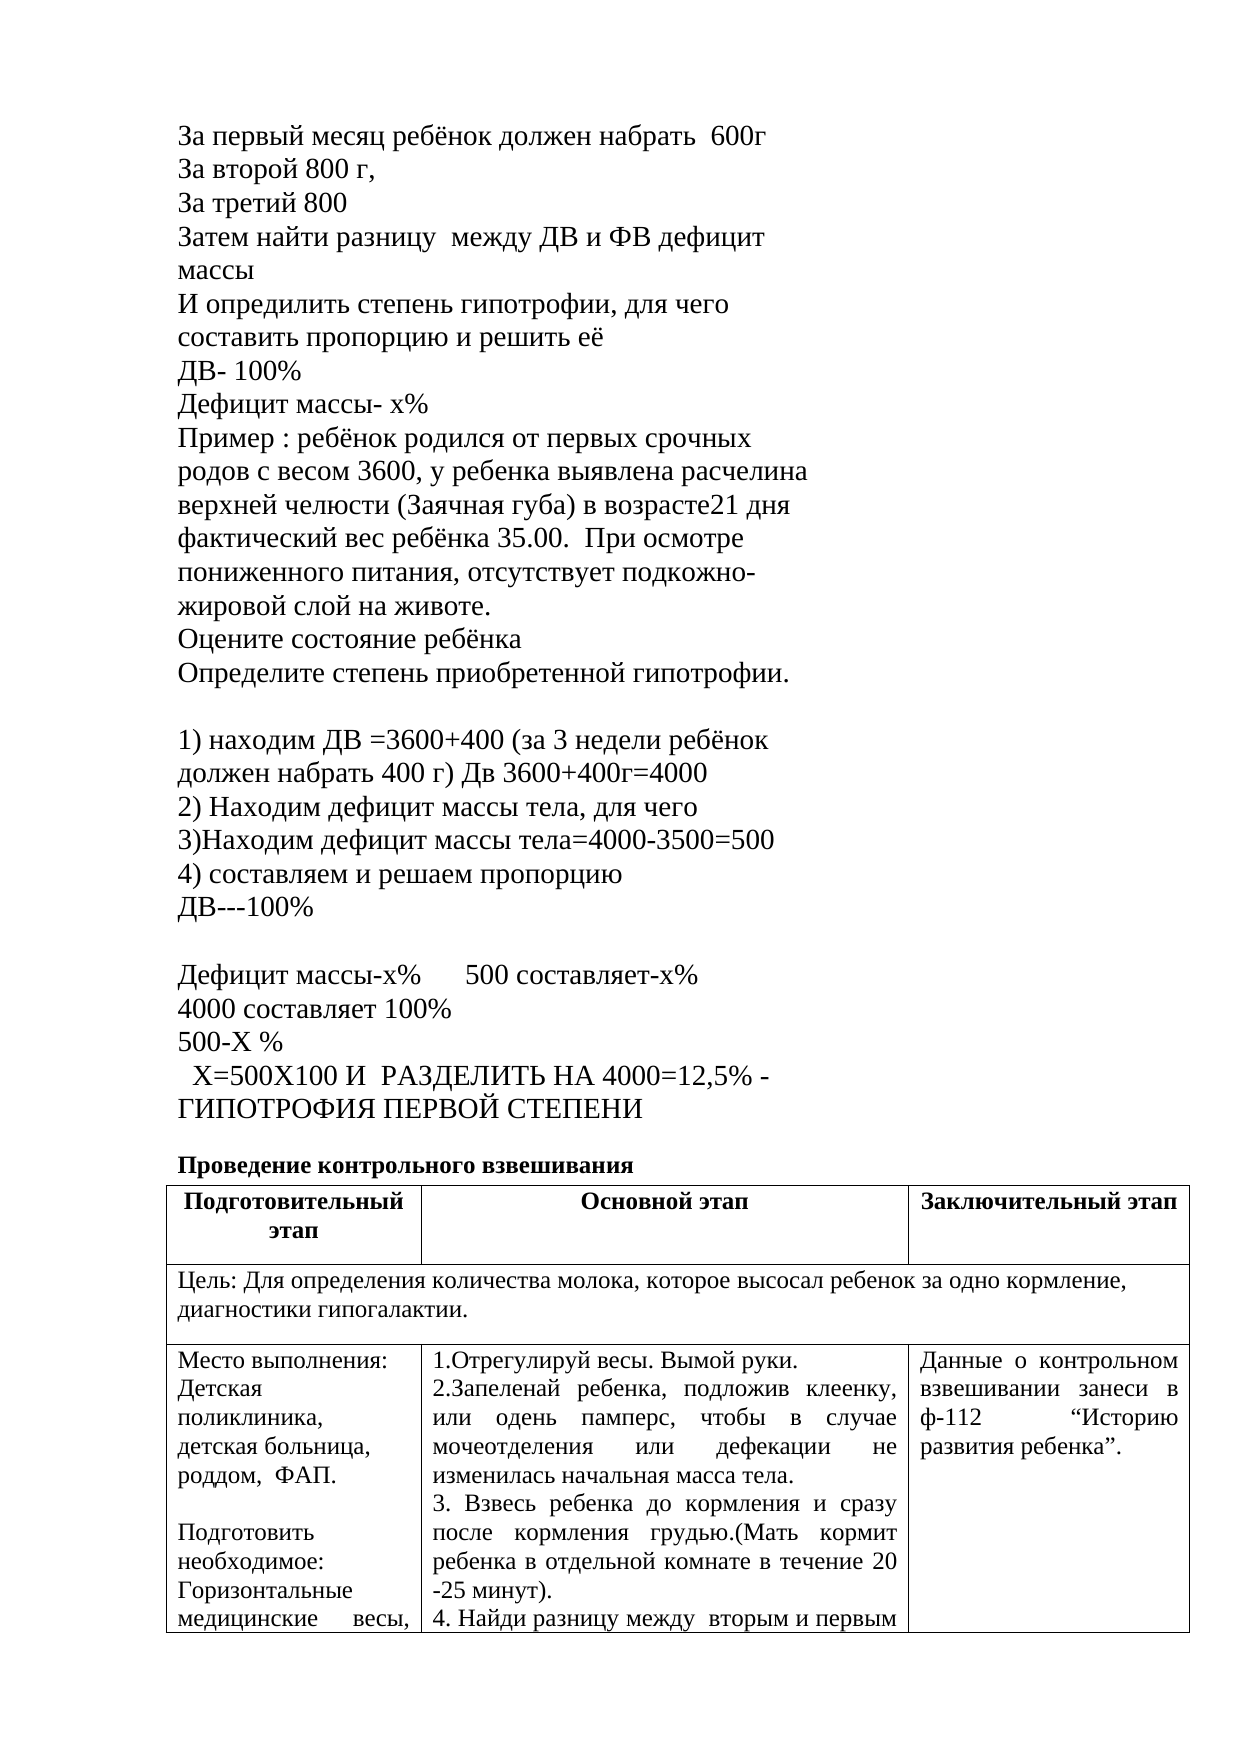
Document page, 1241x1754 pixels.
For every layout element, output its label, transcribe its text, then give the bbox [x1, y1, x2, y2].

text За третий 800 [177, 185, 825, 219]
text За второй 800 г, [177, 152, 825, 185]
text 4) составляем и решаем пропорцию [177, 856, 825, 889]
table_cell Цель: Для определения количества молока, которое|какое| высосал ребенок за одно кормление, диагностики гипогалактии. [167, 1265, 1189, 1344]
text Оцените состояние ребёнка [177, 621, 825, 655]
text 1) находим ДВ =3600+400 (за 3 недели ребёнок должен набрать 400 г) Дв 3600+400г=4000 [177, 722, 825, 789]
table_header Подготовительный этап [167, 1186, 421, 1264]
text ДВ---100% [177, 889, 825, 923]
text Определите степень приобретенной гипотрофии. [177, 655, 825, 688]
text Затем найти разницу между ДВ и ФВ дефицит массы [177, 219, 825, 286]
text ДВ- 100% [177, 353, 825, 386]
text Пример : ребёнок родился от первых срочных родов с весом 3600, у ребенка выявлена расчелина верхней челюсти (Заячная губа) в возрасте21 дня фактический вес ребёнка 35.00. При осмотре пониженного питания, отсутствует подкожно-жировой слой на животе. [177, 420, 825, 621]
text За первый месяц ребёнок должен набрать 600г [177, 118, 825, 152]
text И опредилить степень гипотрофии, для чего составить пропорцию и решить её [177, 286, 825, 353]
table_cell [422, 1345, 908, 1632]
text 2) Находим дефицит массы тела, для чего [177, 789, 825, 822]
text Дефицит массы-х% 500 составляет-х% [177, 957, 825, 991]
table_header Основной этап [422, 1186, 908, 1264]
text 4000 составляет 100% 500-Х % [177, 991, 825, 1058]
subtitle Проведение контрольного взвешивания [177, 1150, 1152, 1179]
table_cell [167, 1345, 421, 1632]
table_header Заключительный этап [909, 1186, 1189, 1264]
text Дефицит массы- х% [177, 386, 825, 420]
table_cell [909, 1345, 1189, 1632]
text Х=500Х100 И РАЗДЕЛИТЬ НА 4000=12,5% -ГИПОТРОФИЯ ПЕРВОЙ СТЕПЕНИ [177, 1058, 825, 1125]
text 3)Находим дефицит массы тела=4000-3500=500 [177, 822, 825, 856]
